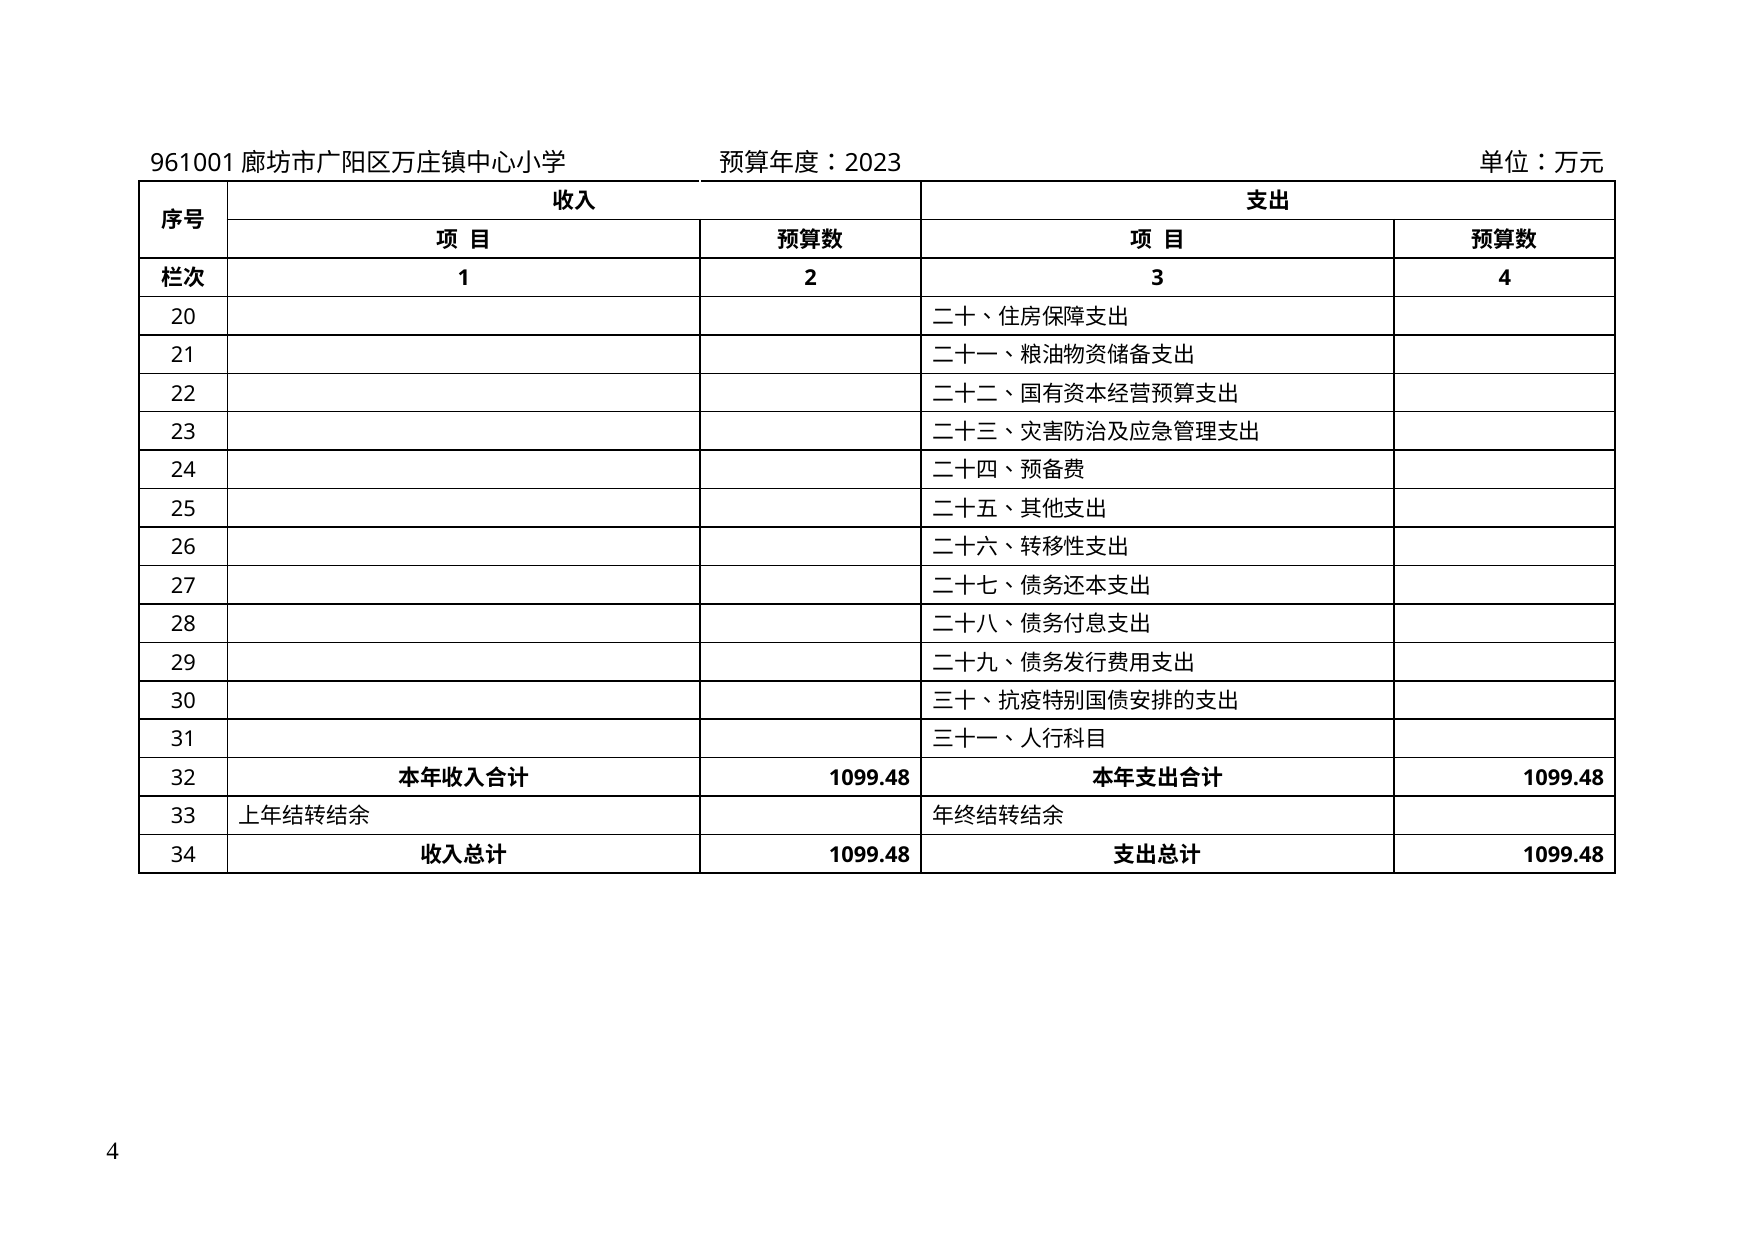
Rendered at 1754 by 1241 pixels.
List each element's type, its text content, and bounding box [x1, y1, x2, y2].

table_cell 二十二、国有资本经营预算支出 [922, 374, 1393, 411]
table_cell [228, 412, 699, 449]
table_cell 预算数 [1395, 220, 1614, 257]
table_cell [1395, 528, 1614, 564]
table_cell 三十、抗疫特别国债安排的支出 [922, 682, 1393, 718]
table_cell [701, 489, 920, 526]
table_cell 二十一、粮油物资储备支出 [922, 336, 1393, 372]
table_cell 29 [140, 643, 227, 680]
table_cell 25 [140, 489, 227, 526]
table_cell [228, 682, 699, 718]
table_cell 三十一、人行科目 [922, 720, 1393, 757]
table_cell 上年结转结余 [228, 797, 699, 834]
table_cell 二十、住房保障支出 [922, 297, 1393, 334]
table_cell [228, 374, 699, 411]
table_cell [701, 605, 920, 641]
table_cell [228, 489, 699, 526]
table_cell 支出总计 [922, 835, 1393, 872]
table_cell 1099.48 [701, 835, 920, 872]
table_cell 30 [140, 682, 227, 718]
table_cell 预算数 [701, 220, 920, 257]
table_cell [228, 720, 699, 757]
table_cell 二十六、转移性支出 [922, 528, 1393, 564]
table_cell 本年支出合计 [922, 758, 1393, 795]
table_cell [701, 374, 920, 411]
table_cell [701, 451, 920, 488]
table_cell 二十八、债务付息支出 [922, 605, 1393, 641]
table_cell 22 [140, 374, 227, 411]
table_cell 34 [140, 835, 227, 872]
table_cell 支出 [922, 182, 1614, 219]
table_cell [701, 720, 920, 757]
table_header 单位：万元 [922, 143, 1614, 180]
table_header 预算年度：2023 [701, 143, 920, 180]
table_cell [228, 528, 699, 564]
table_cell 年终结转结余 [922, 797, 1393, 834]
table_cell [228, 643, 699, 680]
table_cell 4 [1395, 259, 1614, 296]
table_cell 20 [140, 297, 227, 334]
table_cell 33 [140, 797, 227, 834]
table_cell 栏次 [140, 259, 227, 296]
table_cell 31 [140, 720, 227, 757]
table_cell [701, 797, 920, 834]
table_cell [1395, 374, 1614, 411]
table_cell [701, 412, 920, 449]
table_cell 1099.48 [1395, 835, 1614, 872]
table_cell [228, 566, 699, 603]
table_cell [1395, 720, 1614, 757]
table_cell 收入总计 [228, 835, 699, 872]
table_cell [701, 682, 920, 718]
table_cell 1099.48 [1395, 758, 1614, 795]
table_cell 2 [701, 259, 920, 296]
table_cell 3 [922, 259, 1393, 296]
table_cell 1 [228, 259, 699, 296]
table_cell [701, 336, 920, 372]
table_cell [1395, 336, 1614, 372]
table_cell 32 [140, 758, 227, 795]
table_cell 28 [140, 605, 227, 641]
table_cell [228, 451, 699, 488]
table_cell [1395, 451, 1614, 488]
table_cell [1395, 412, 1614, 449]
table_cell [228, 336, 699, 372]
table_cell [1395, 643, 1614, 680]
table_cell 27 [140, 566, 227, 603]
table_cell [1395, 566, 1614, 603]
table_cell 26 [140, 528, 227, 564]
table_cell 项 目 [922, 220, 1393, 257]
table_cell [1395, 297, 1614, 334]
table_cell 序号 [140, 182, 227, 257]
table_cell [701, 643, 920, 680]
table_cell [701, 297, 920, 334]
table_cell 二十七、债务还本支出 [922, 566, 1393, 603]
table_cell [701, 566, 920, 603]
table_cell 1099.48 [701, 758, 920, 795]
table_cell 21 [140, 336, 227, 372]
table_cell 二十四、预备费 [922, 451, 1393, 488]
table_cell 24 [140, 451, 227, 488]
table_cell 二十九、债务发行费用支出 [922, 643, 1393, 680]
table_cell 本年收入合计 [228, 758, 699, 795]
table_cell [228, 297, 699, 334]
table_header 961001廊坊市广阳区万庄镇中心小学 [140, 143, 699, 180]
table_cell [1395, 797, 1614, 834]
table_cell [1395, 489, 1614, 526]
table_cell [1395, 682, 1614, 718]
table_cell 二十三、灾害防治及应急管理支出 [922, 412, 1393, 449]
table_cell [228, 605, 699, 641]
table_cell 23 [140, 412, 227, 449]
table_cell 收入 [228, 182, 920, 219]
table_cell [701, 528, 920, 564]
table_cell 项 目 [228, 220, 699, 257]
table_cell 二十五、其他支出 [922, 489, 1393, 526]
table_cell [1395, 605, 1614, 641]
